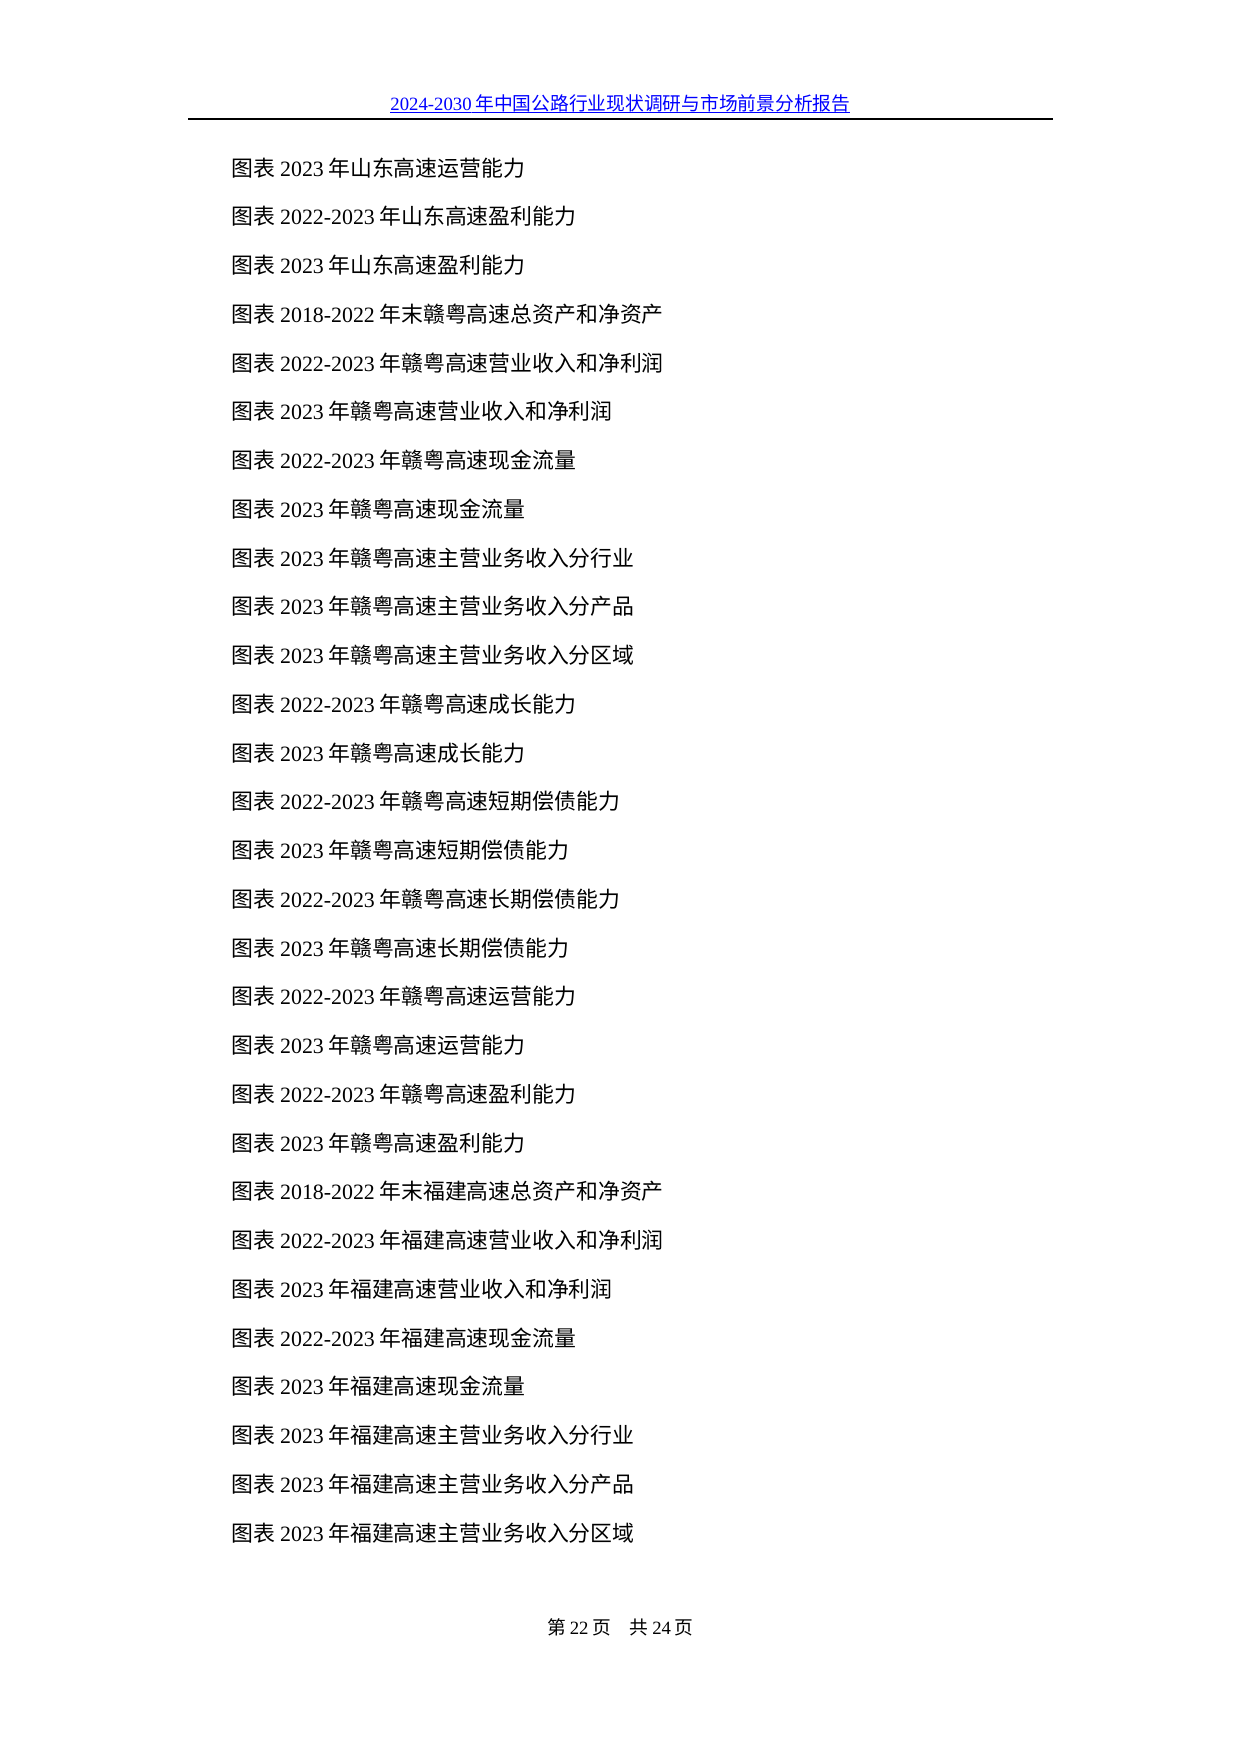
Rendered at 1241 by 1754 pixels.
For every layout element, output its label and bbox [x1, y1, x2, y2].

text [187, 150, 1053, 1548]
